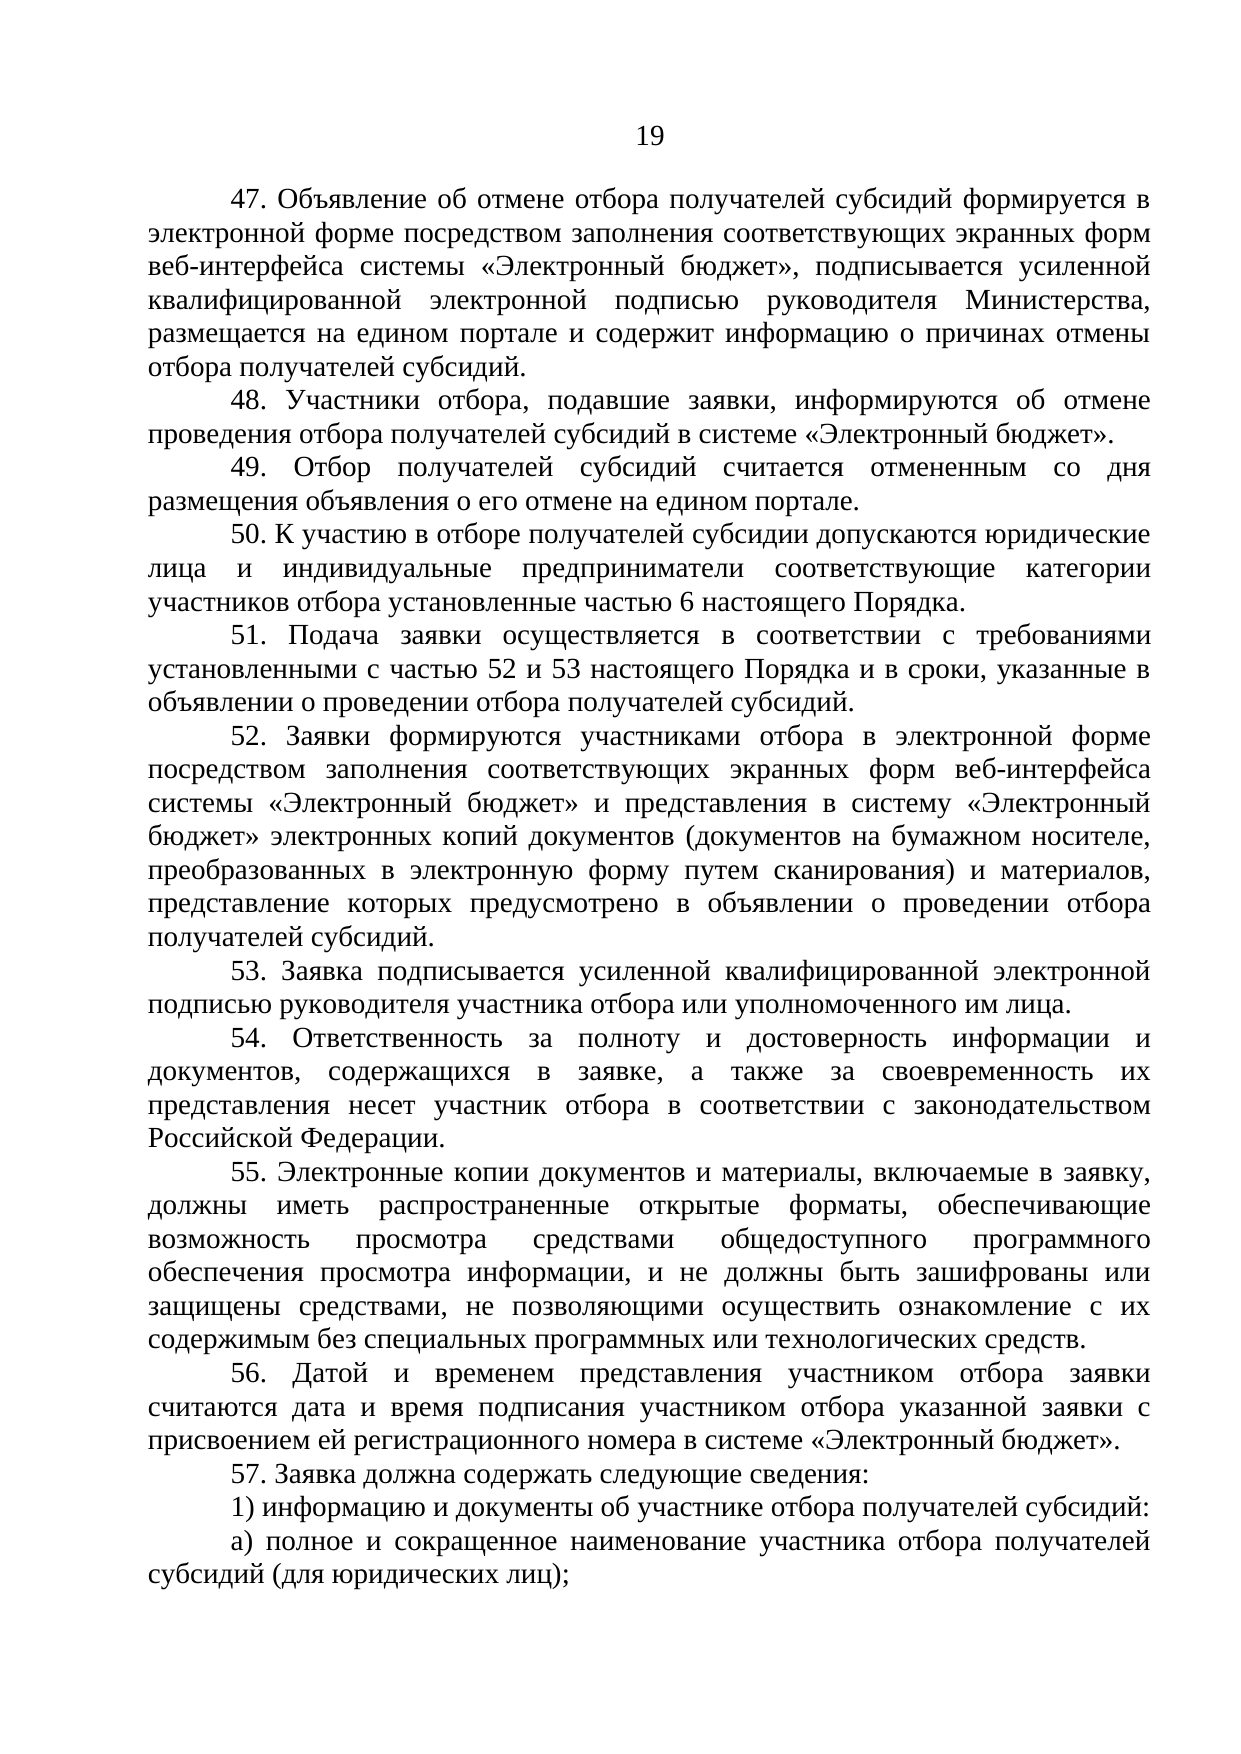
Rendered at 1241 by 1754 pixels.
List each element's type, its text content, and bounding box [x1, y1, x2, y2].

text 50. К участию в отборе получателей субсидии допускаются юридические лица и индивидуальные предприниматели соответствующие категории участников отбора установленные частью 6 настоящего Порядка. [148, 517, 1152, 617]
text 49. Отбор получателей субсидий считается отмененным со дня размещения объявления о его отмене на едином портале. [148, 449, 1152, 517]
text 57. Заявка должна содержать следующие сведения: [148, 1456, 1152, 1489]
text 53. Заявка подписывается усиленной квалифицированной электронной подписью руководителя участника отбора или уполномоченного им лица. [148, 953, 1152, 1020]
text 51. Подача заявки осуществляется в соответствии с требованиями установленными с частью 52 и 53 настоящего Порядка и в сроки, указанные в объявлении о проведении отбора получателей субсидий. [148, 617, 1152, 718]
text 52. Заявки формируются участниками отбора в электронной форме посредством заполнения соответствующих экранных форм веб-интерфейса системы «Электронный бюджет» и представления в систему «Электронный бюджет» электронных копий документов (документов на бумажном носителе, преобразованных в электронную форму путем сканирования) и материалов, представление которых предусмотрено в объявлении о проведении отбора получателей субсидий. [148, 718, 1152, 953]
text 56. Датой и временем представления участником отбора заявки считаются дата и время подписания участником отбора указанной заявки с присвоением ей регистрационного номера в системе «Электронный бюджет». [148, 1355, 1152, 1456]
text 1) информацию и документы об участнике отбора получателей субсидий: [148, 1489, 1152, 1523]
text 54. Ответственность за полноту и достоверность информации и документов, содержащихся в заявке, а также за своевременность их представления несет участник отбора в соответствии с законодательством Российской Федерации. [148, 1020, 1152, 1154]
list 48. Участники отбора, подавшие заявки, информируются об отмене проведения отбора получателей субсидий в системе «Электронный бюджет». [148, 382, 1152, 449]
list 47. Объявление об отмене отбора получателей субсидий формируется в электронной форме посредством заполнения соответствующих экранных форм веб-интерфейса системы «Электронный бюджет», подписывается усиленной квалифицированной электронной подписью руководителя Министерства, размещается на едином портале и содержит информацию о причинах отмены отбора получателей субсидий. [148, 181, 1152, 382]
text а) полное и сокращенное наименование участника отбора получателей субсидий (для юридических лиц); [148, 1523, 1152, 1590]
text 55. Электронные копии документов и материалы, включаемые в заявку, должны иметь распространенные открытые форматы, обеспечивающие возможность просмотра средствами общедоступного программного обеспечения просмотра информации, и не должны быть зашифрованы или защищены средствами, не позволяющими осуществить ознакомление с их содержимым без специальных программных или технологических средств. [148, 1154, 1152, 1355]
